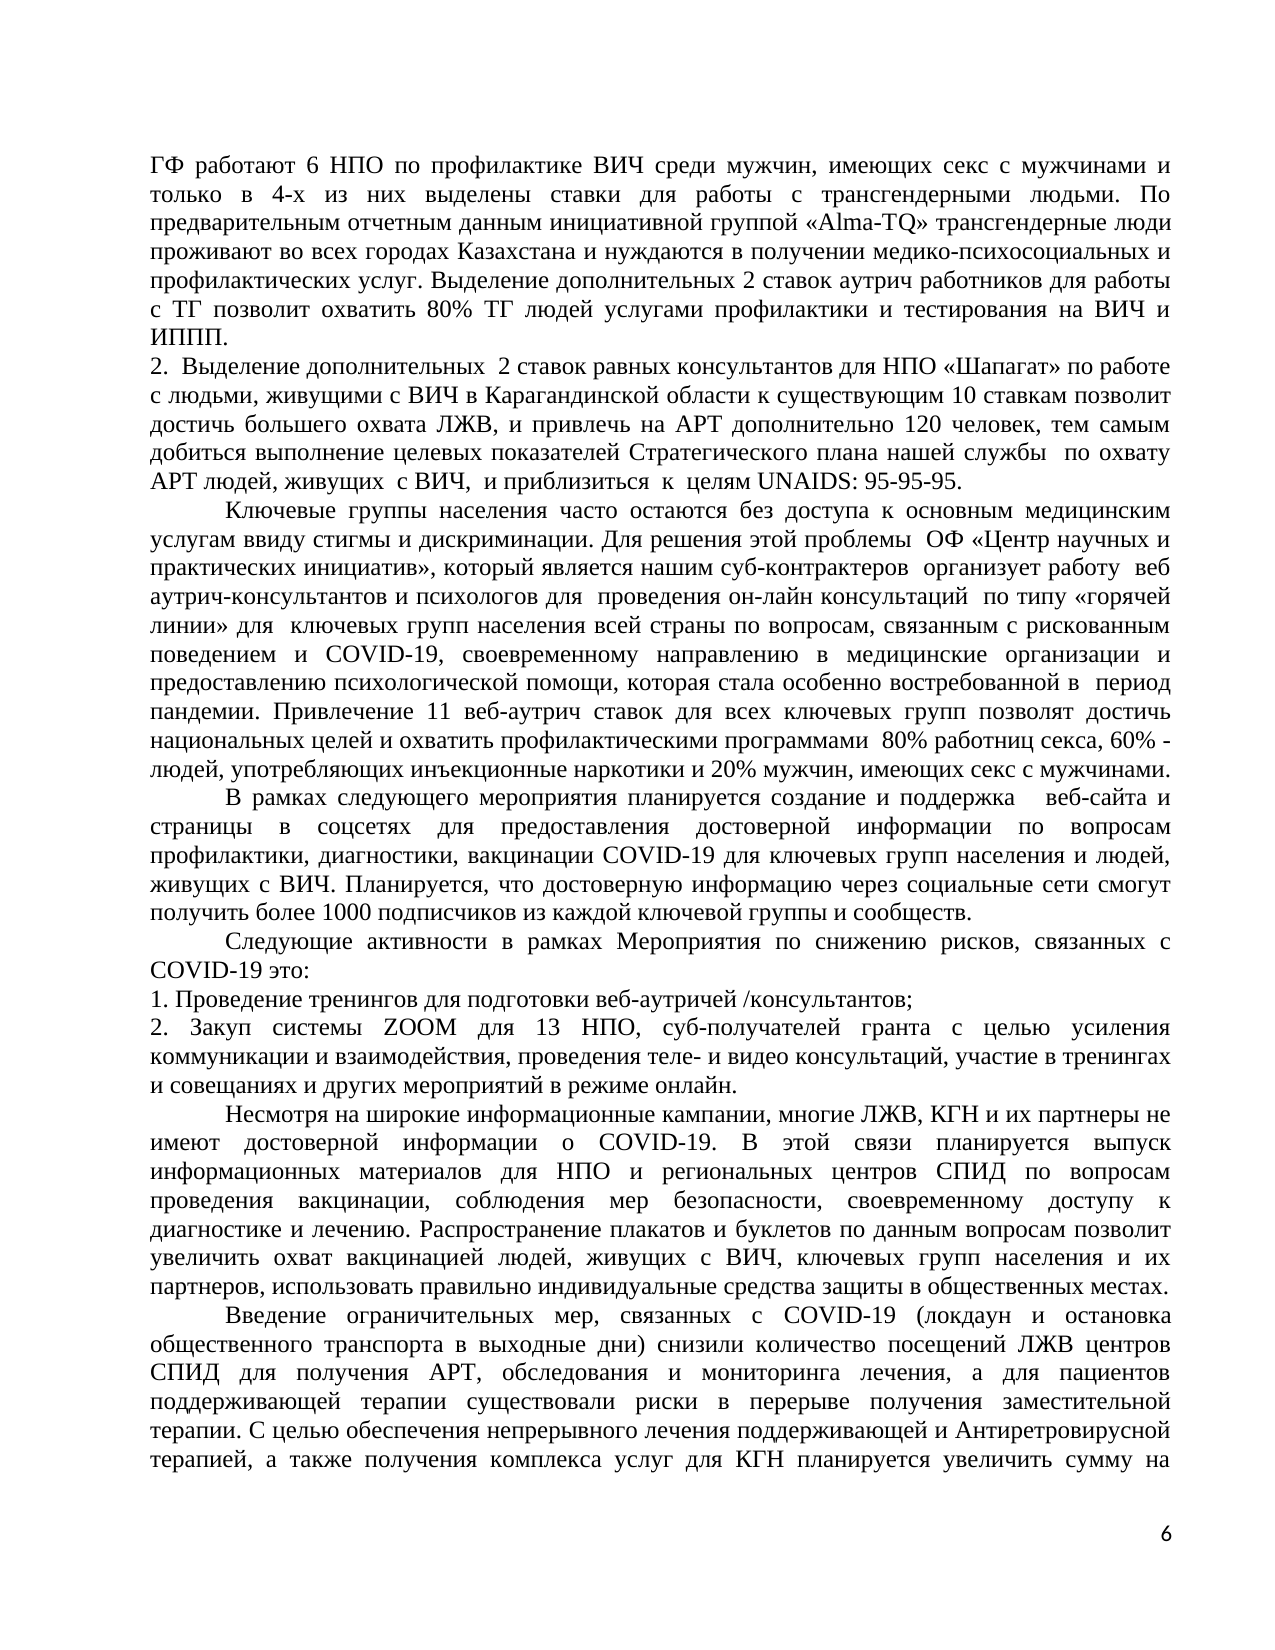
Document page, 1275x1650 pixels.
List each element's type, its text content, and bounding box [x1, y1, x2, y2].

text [150, 150, 1172, 351]
text Несмотря на широкие информационные кампании, многие ЛЖВ, КГН и их партнеры не имеют достоверной информации о COVID-19. В этой связи планируется выпуск информационных материалов для НПО и региональных центров СПИД по вопросам проведения вакцинации, соблюдения мер безопасности, своевременному доступу к диагностике и лечению. Распространение плакатов и буклетов по данным вопросам позволит увеличить охват вакцинацией людей, живущих с ВИЧ, ключевых групп населения и их партнеров, использовать правильно индивидуальные средства защиты в общественных местах. [150, 1099, 1172, 1300]
text 2. Закуп системы ZOOM для 13 НПО, суб-получателей гранта с целью усиления коммуникации и взаимодействия, проведения теле- и видео консультаций, участие в тренингах и совещаниях и других мероприятий в режиме онлайн. [150, 1012, 1172, 1099]
text 1. Проведение тренингов для подготовки веб-аутричей /консультантов; [150, 984, 1172, 1012]
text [150, 1300, 1172, 1472]
text Ключевые группы населения часто остаются без доступа к основным медицинским услугам ввиду стигмы и дискриминации. Для решения этой проблемы ОФ «Центр научных и практических инициатив», который является нашим суб-контрактеров организует работу веб аутрич-консультантов и психологов для проведения он-лайн консультаций по типу «горячей линии» для ключевых групп населения всей страны по вопросам, связанным с рискованным поведением и COVID-19, своевременному направлению в медицинские организации и предоставлению психологической помощи, которая стала особенно востребованной в период пандемии. Привлечение 11 веб-аутрич ставок для всех ключевых групп позволят достичь национальных целей и охватить профилактическими программами 80% работниц секса, 60% - людей, употребляющих инъекционные наркотики и 20% мужчин, имеющих секс с мужчинами. [150, 495, 1172, 782]
text 2. Выделение дополнительных 2 ставок равных консультантов для НПО «Шапагат» по работе с людьми, живущими с ВИЧ в Карагандинской области к существующим 10 ставкам позволит достичь большего охвата ЛЖВ, и привлечь на АРТ дополнительно 120 человек, тем самым добиться выполнение целевых показателей Стратегического плана нашей службы по охвату АРТ людей, живущих с ВИЧ, и приблизиться к целям UNAIDS: 95-95-95. [150, 351, 1172, 495]
text В рамках следующего мероприятия планируется создание и поддержка веб-сайта и страницы в соцсетях для предоставления достоверной информации по вопросам профилактики, диагностики, вакцинации COVID-19 для ключевых групп населения и людей, живущих с ВИЧ. Планируется, что достоверную информацию через социальные сети смогут получить более 1000 подписчиков из каждой ключевой группы и сообществ. [150, 782, 1172, 926]
text Следующие активности в рамках Мероприятия по снижению рисков, связанных с COVID-19 это: [150, 926, 1172, 984]
